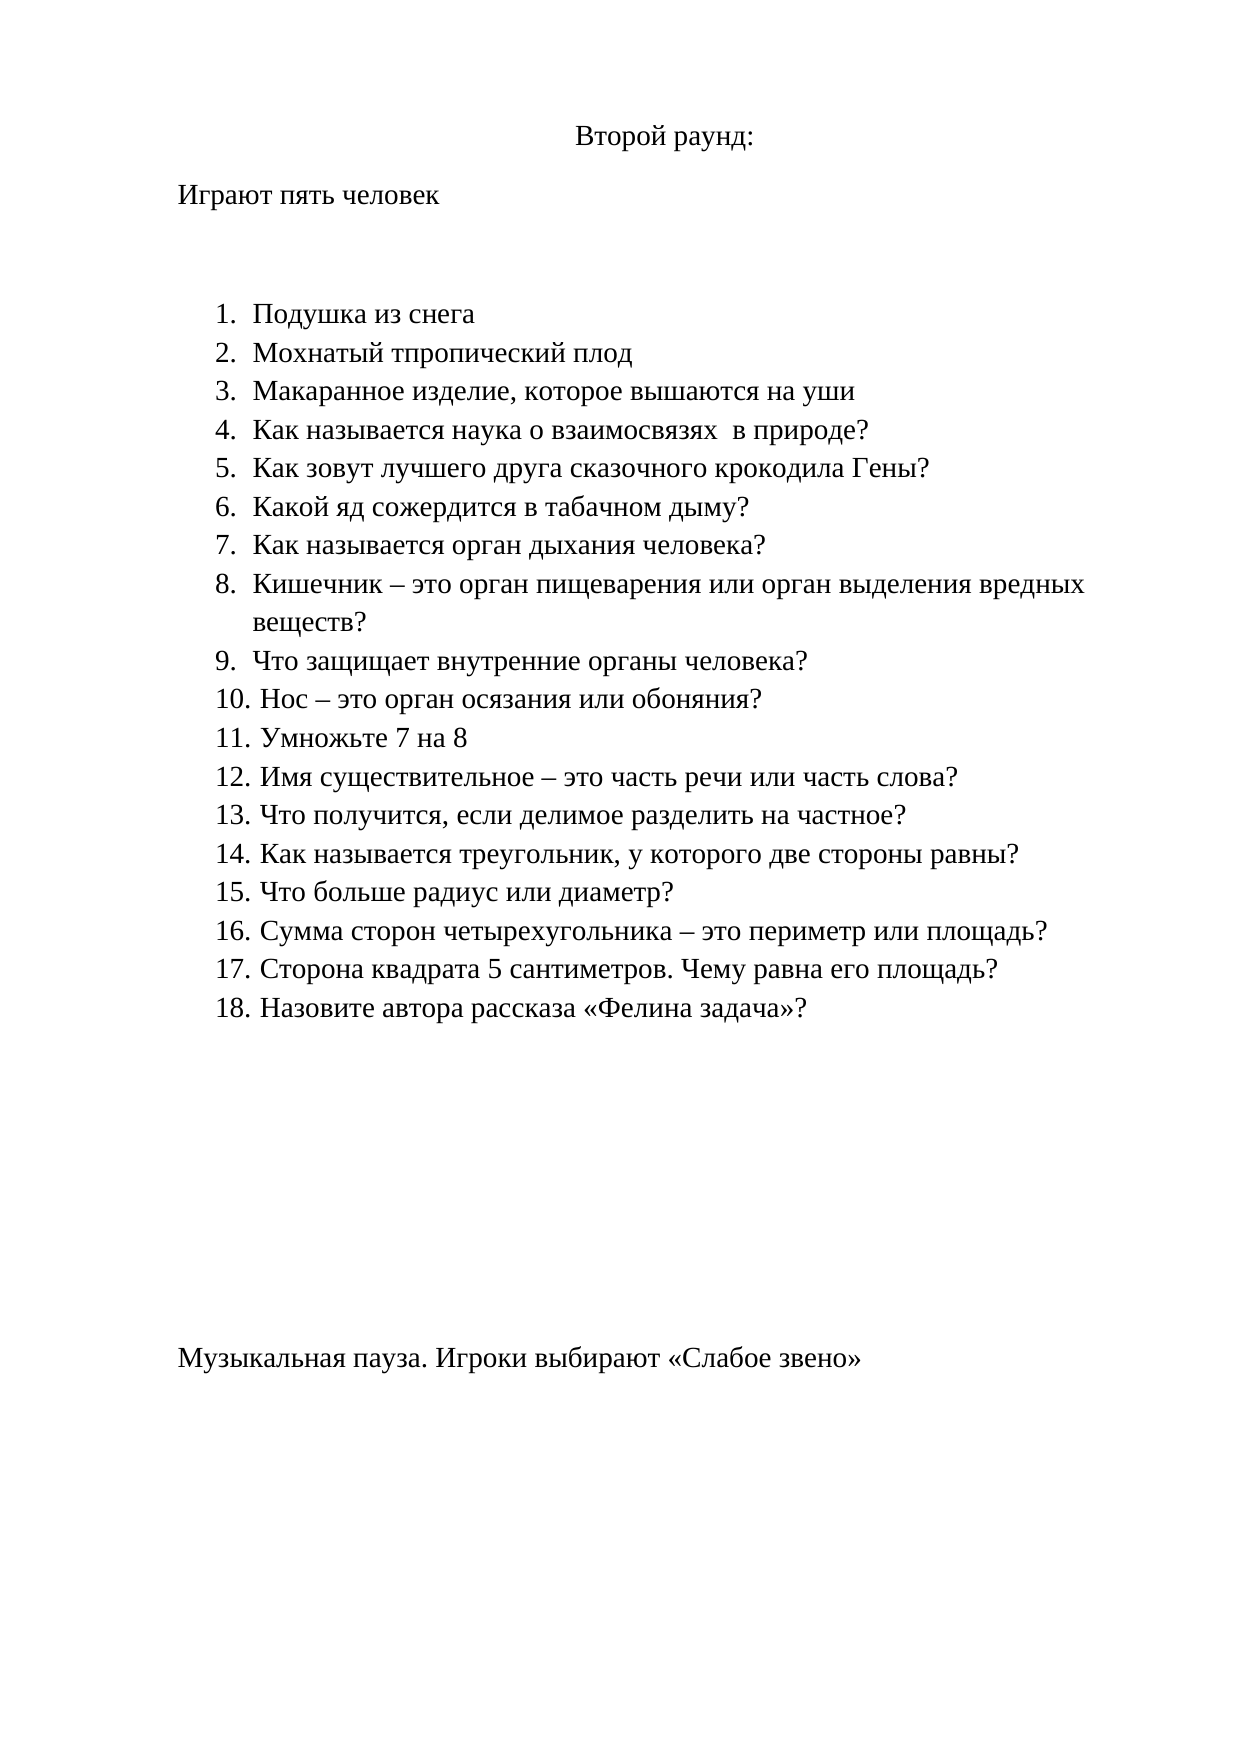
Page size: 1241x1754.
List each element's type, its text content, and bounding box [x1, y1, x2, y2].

list Нос – это орган осязания или обоняния? [215, 682, 1152, 715]
list Подушка из снега [215, 296, 1152, 330]
list Как называется орган дыхания человека? [215, 527, 1152, 561]
text Музыкальная пауза. Игроки выбирают «Слабое звено» [177, 1340, 1152, 1373]
list Какой яд сожердится в табачном дыму? [215, 489, 1152, 522]
list Макаранное изделие, которое вышаются на уши [215, 373, 1152, 407]
text Играют пять человек [177, 177, 1152, 211]
list Как называется треугольник, у которого две стороны равны? [215, 836, 1152, 869]
list Мохнатый тпропический плод [215, 335, 1152, 368]
list Назовите автора рассказа «Фелина задача»? [215, 990, 1152, 1023]
text Второй раунд: [177, 118, 1152, 152]
list Умножьте 7 на 8 [215, 720, 1152, 754]
list Что защищает внутренние органы человека? [215, 643, 1152, 677]
list Сторона квадрата 5 сантиметров. Чему равна его площадь? [215, 951, 1152, 985]
list Как называется наука о взаимосвязях в природе? [215, 412, 1152, 445]
list Сумма сторон четырехугольника – это периметр или площадь? [215, 913, 1152, 946]
list Как зовут лучшего друга сказочного крокодила Гены? [215, 450, 1152, 484]
list Кишечник – это орган пищеварения или орган выделения вредных веществ? [215, 566, 1152, 638]
list Имя существительное – это часть речи или часть слова? [215, 759, 1152, 792]
list Что больше радиус или диаметр? [215, 874, 1152, 908]
list Что получится, если делимое разделить на частное? [215, 797, 1152, 831]
